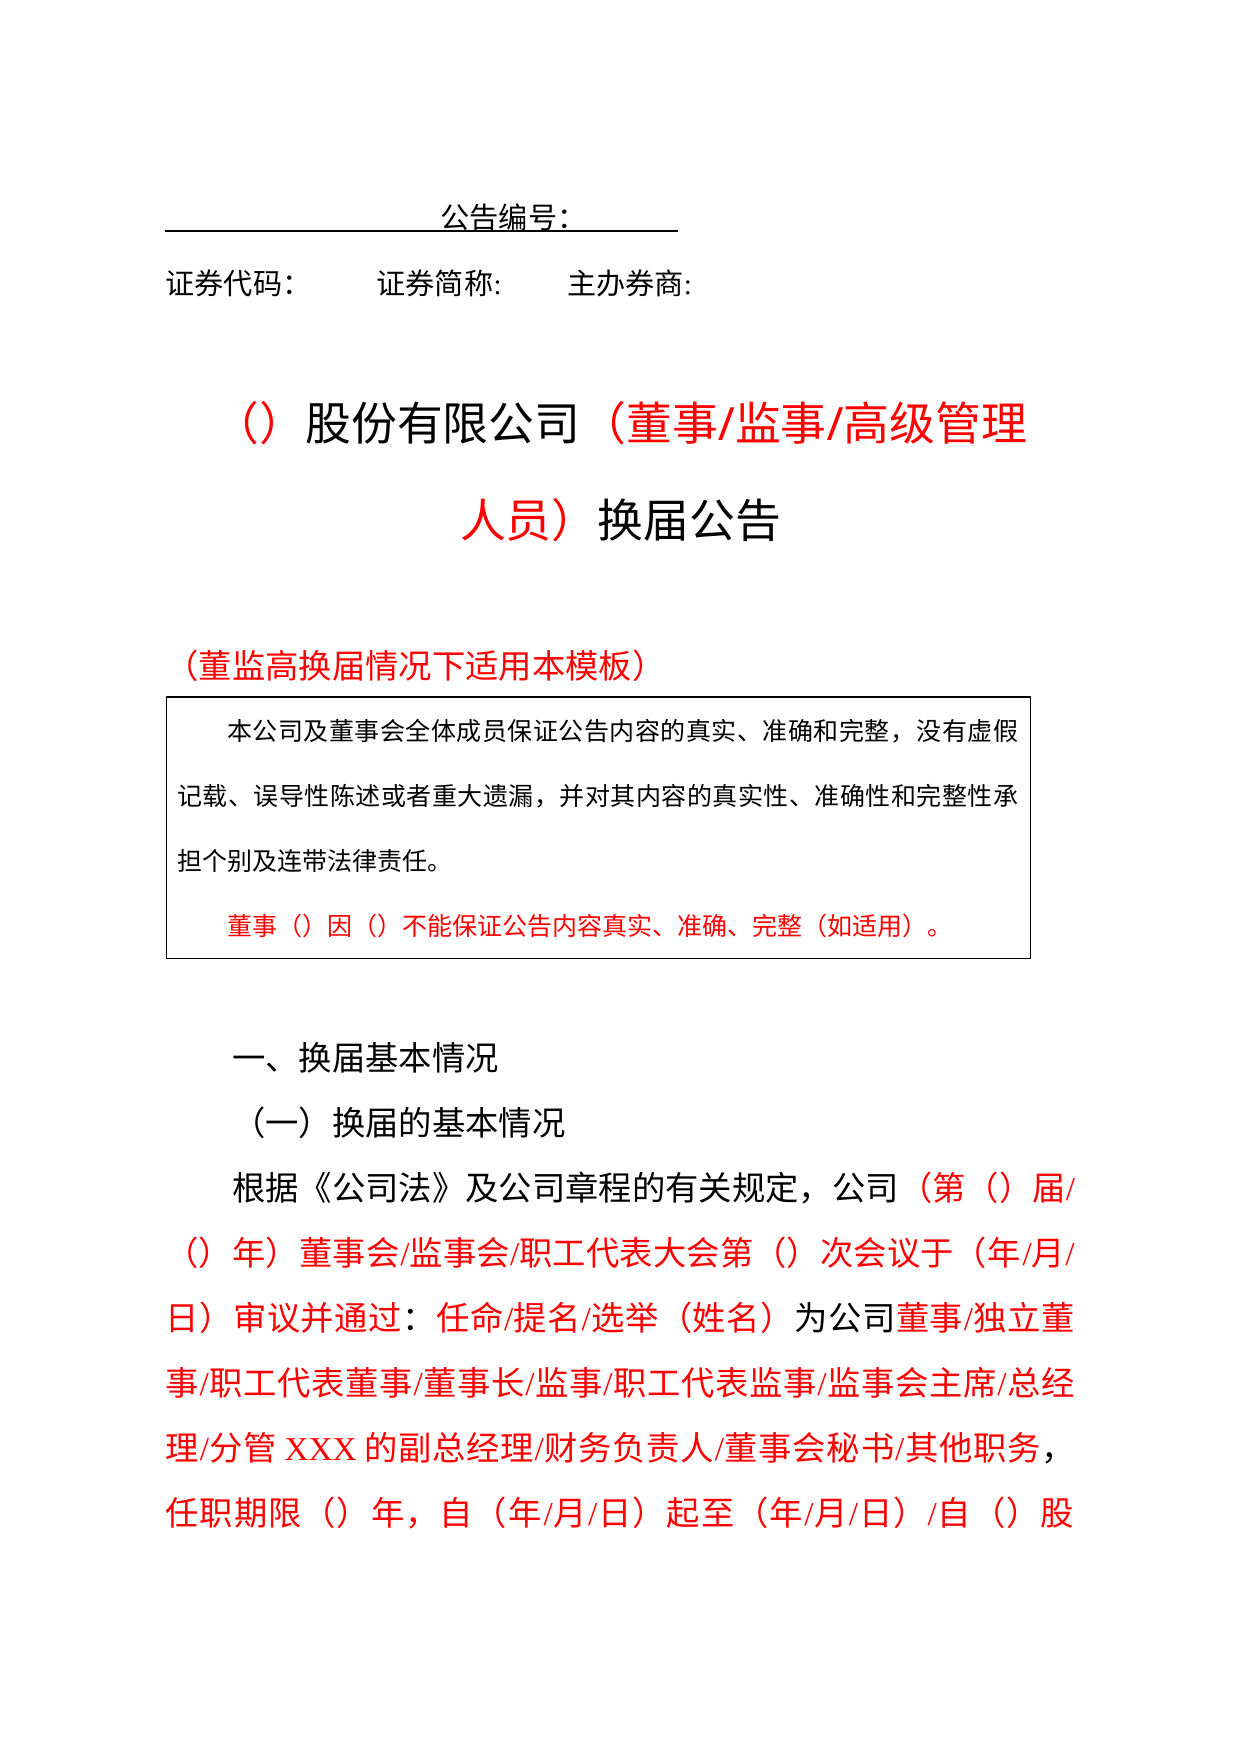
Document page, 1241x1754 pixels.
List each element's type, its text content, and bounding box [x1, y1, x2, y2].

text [165, 1153, 1075, 1543]
text 一、换届基本情况 [165, 1023, 1075, 1088]
text （一）换届的基本情况 [165, 1088, 1075, 1153]
text 公告编号： [165, 183, 1075, 248]
text （董监高换届情况下适用本模板） [165, 631, 1075, 696]
text （）股份有限公司（董事/监事/高级管理 [165, 371, 1075, 469]
text 人员）换届公告 [165, 469, 1075, 566]
table_header 本公司及董事会全体成员保证公告内容的真实、准确和完整，没有虚假记载、误导性陈述或者重大遗漏，并对其内容的真实性、准确性和完整性承担个别及连带法律责任。 董事（）因（）不能保证公告内容真实、准确、完整（如适用）。 [167, 698, 1030, 957]
text 证券代码： 证券简称: 主办券商: [165, 248, 1075, 306]
